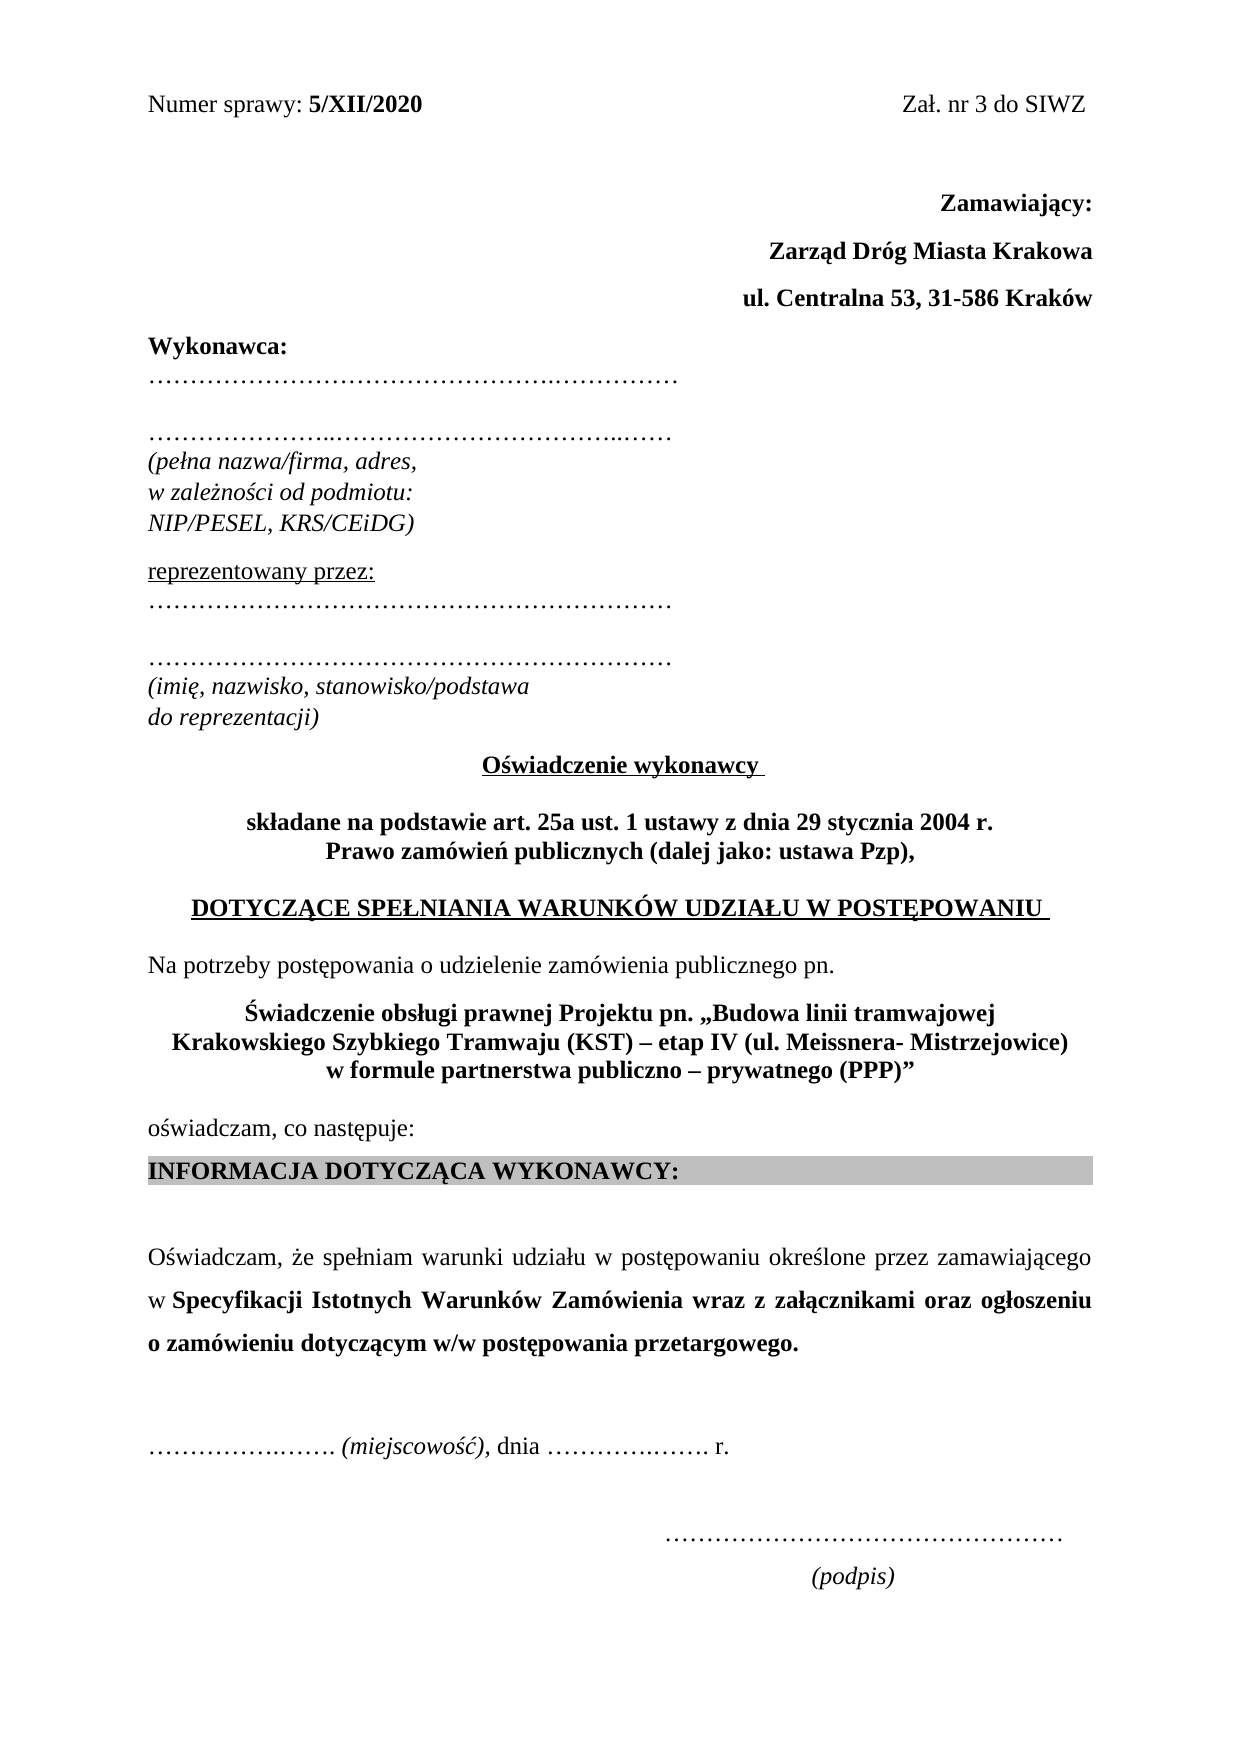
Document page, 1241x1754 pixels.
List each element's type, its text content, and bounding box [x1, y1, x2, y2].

text Prawo zamówień publicznych (dalej jako: ustawa Pzp), [148, 836, 1093, 865]
text w formule partnerstwa publiczno – prywatnego (PPP)” [148, 1055, 1093, 1084]
text Numer sprawy: 5/XII/2020 Zał. nr 3 do SIWZ [148, 89, 1093, 117]
text (imię, nazwisko, stanowisko/podstawa do reprezentacji) [148, 671, 532, 731]
text Na potrzeby postępowania o udzielenie zamówienia publicznego pn. [148, 950, 1093, 979]
text INFORMACJA DOTYCZĄCA WYKONAWCY: [148, 1156, 1093, 1185]
text DOTYCZĄCE SPEŁNIANIA WARUNKÓW UDZIAŁU W POSTĘPOWANIU [148, 893, 1093, 950]
text Oświadczenie wykonawcy [103, 750, 1093, 778]
text ……………………………………………………… [148, 642, 679, 671]
text reprezentowany przez: [148, 556, 1093, 585]
text oświadczam, co następuje: [148, 1113, 1093, 1142]
text (pełna nazwa/firma, adres, w zależności od podmiotu: NIP/PESEL, KRS/CEiDG) [148, 446, 472, 537]
text Krakowskiego Szybkiego Tramwaju (KST) – etap IV (ul. Meissnera- Mistrzejowice) [148, 1027, 1093, 1055]
text składane na podstawie art. 25a ust. 1 ustawy z dnia 29 stycznia 2004 r. [148, 807, 1093, 836]
text (podpis) [738, 1561, 1093, 1589]
text …………….……. (miejscowość), dnia ………….……. r. [148, 1431, 1093, 1460]
text Zarząd Dróg Miasta Krakowa [148, 236, 1093, 264]
text ………………………………………….…………… [148, 360, 694, 389]
text …………………..……………………………..…… [148, 417, 694, 446]
text Oświadczam, że spełniam warunki udziału w postępowaniu określone przez zamawiającego w Specyfikacji Istotnych Warunków Zamówienia wraz z załącznikami oraz ogłoszeniu o zamówieniu dotyczącym w/w postępowania przetargowego. [148, 1242, 1093, 1357]
text Wykonawca: [148, 331, 1093, 360]
text ………………………………………… [148, 1518, 1093, 1546]
text ……………………………………………………… [148, 585, 679, 613]
text Zamawiający: [694, 188, 1093, 217]
text Świadczenie obsługi prawnej Projektu pn. „Budowa linii tramwajowej [148, 998, 1093, 1027]
text ul. Centralna 53, 31-586 Kraków [148, 283, 1093, 312]
